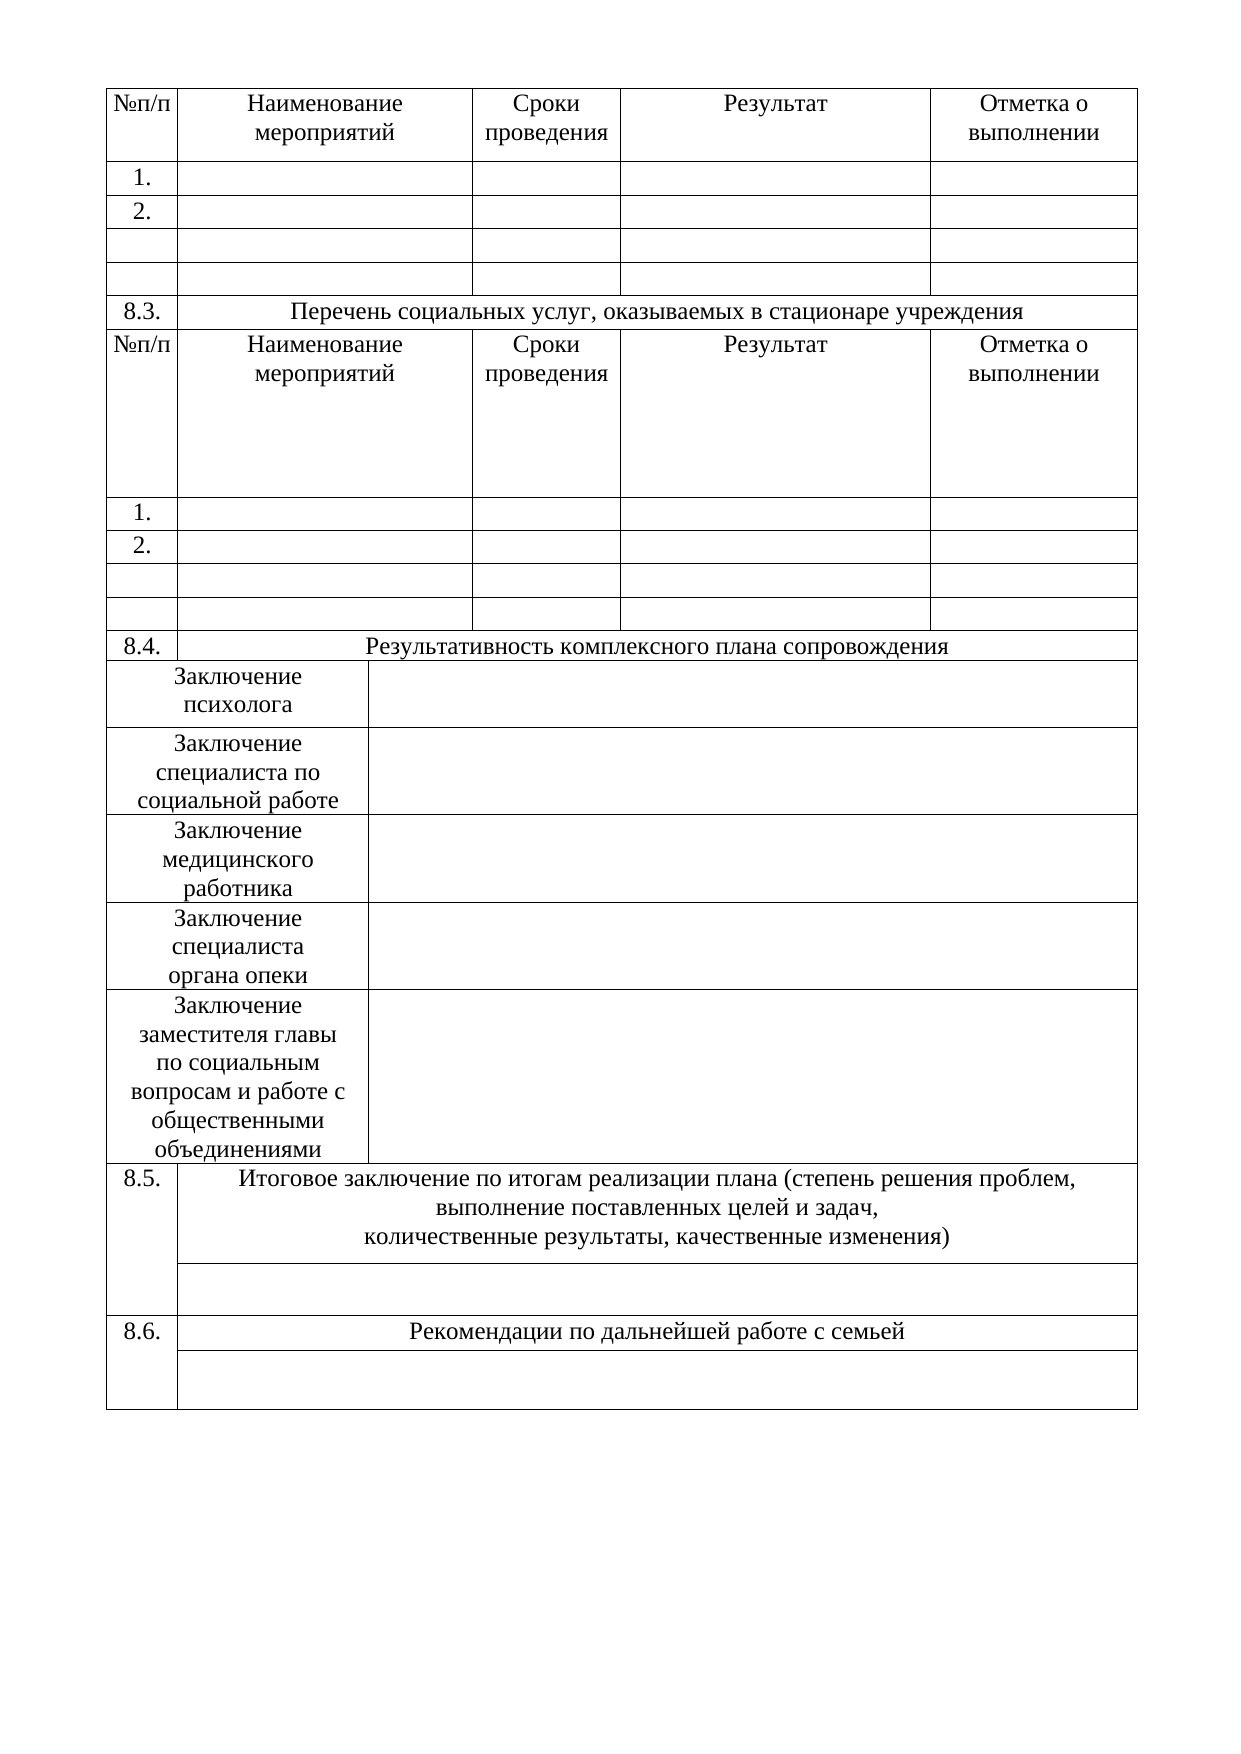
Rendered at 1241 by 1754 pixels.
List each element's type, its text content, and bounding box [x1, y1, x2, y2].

table_cell [107, 229, 177, 262]
table_cell Результат [621, 330, 930, 496]
table_cell [178, 1264, 1137, 1315]
table_cell [931, 498, 1137, 529]
table_cell 8.5. [107, 1164, 177, 1315]
table_cell [931, 598, 1137, 630]
table_cell 2. [107, 531, 177, 563]
table_cell [107, 564, 177, 597]
table_cell [473, 498, 620, 529]
table_cell [473, 162, 620, 195]
table_cell [178, 196, 472, 228]
table_cell 8.6. [107, 1316, 177, 1409]
table_cell Заключение психолога [107, 661, 368, 727]
table_cell Итоговое заключение по итогам реализации плана (степень решения проблем, выполнение поставленных целей и задач, количественные результаты, качественные изменения) [178, 1164, 1137, 1263]
table_cell [621, 229, 930, 262]
table_cell [621, 564, 930, 597]
table_cell [107, 263, 177, 295]
table_cell [621, 598, 930, 630]
table_cell [369, 728, 1137, 814]
table_cell [931, 196, 1137, 228]
table_cell [621, 196, 930, 228]
table_cell [621, 162, 930, 195]
table_cell Отметка о выполнении [931, 330, 1137, 496]
table_cell [621, 498, 930, 529]
table_cell 1. [107, 162, 177, 195]
table_cell [931, 162, 1137, 195]
table_cell [931, 564, 1137, 597]
table_cell [931, 229, 1137, 262]
table_cell [178, 598, 472, 630]
table_header №п/п [107, 89, 177, 161]
table_cell [931, 263, 1137, 295]
table_cell №п/п [107, 330, 177, 496]
table_cell Перечень социальных услуг, оказываемых в стационаре учреждения [178, 296, 1137, 329]
table_cell Наименование мероприятий [178, 330, 472, 496]
table_cell 2. [107, 196, 177, 228]
table_cell Рекомендации по дальнейшей работе с семьей [178, 1316, 1137, 1350]
table_cell Заключение специалиста органа опеки [107, 903, 368, 989]
table_cell [178, 498, 472, 529]
table_cell [473, 229, 620, 262]
table_cell [369, 903, 1137, 989]
table_cell [369, 815, 1137, 902]
table_header Результат [621, 89, 930, 161]
table_cell [931, 531, 1137, 563]
table_cell 1. [107, 498, 177, 529]
table_cell Заключение заместителя главы по социальным вопросам и работе с общественными объединениями [107, 990, 368, 1162]
table_cell [473, 196, 620, 228]
table_cell [178, 1351, 1137, 1409]
table_cell [473, 263, 620, 295]
table_cell Сроки проведения [473, 330, 620, 496]
table_cell [369, 990, 1137, 1162]
table_cell [621, 263, 930, 295]
table_cell Заключение медицинского работника [107, 815, 368, 902]
table_cell [178, 229, 472, 262]
table_cell [473, 531, 620, 563]
table_header Отметка о выполнении [931, 89, 1137, 161]
table_cell [621, 531, 930, 563]
table_header Наименование мероприятий [178, 89, 472, 161]
table_cell [178, 531, 472, 563]
table_cell Результативность комплексного плана сопровождения [178, 631, 1137, 660]
table_cell [369, 661, 1137, 727]
table_cell 8.4. [107, 631, 177, 660]
table_cell [178, 162, 472, 195]
table_cell [178, 564, 472, 597]
table_cell [473, 564, 620, 597]
table_cell [473, 598, 620, 630]
table_cell 8.3. [107, 296, 177, 329]
table_cell [178, 263, 472, 295]
table_cell [107, 598, 177, 630]
table_cell Заключение специалиста по социальной работе [107, 728, 368, 814]
table_header Сроки проведения [473, 89, 620, 161]
